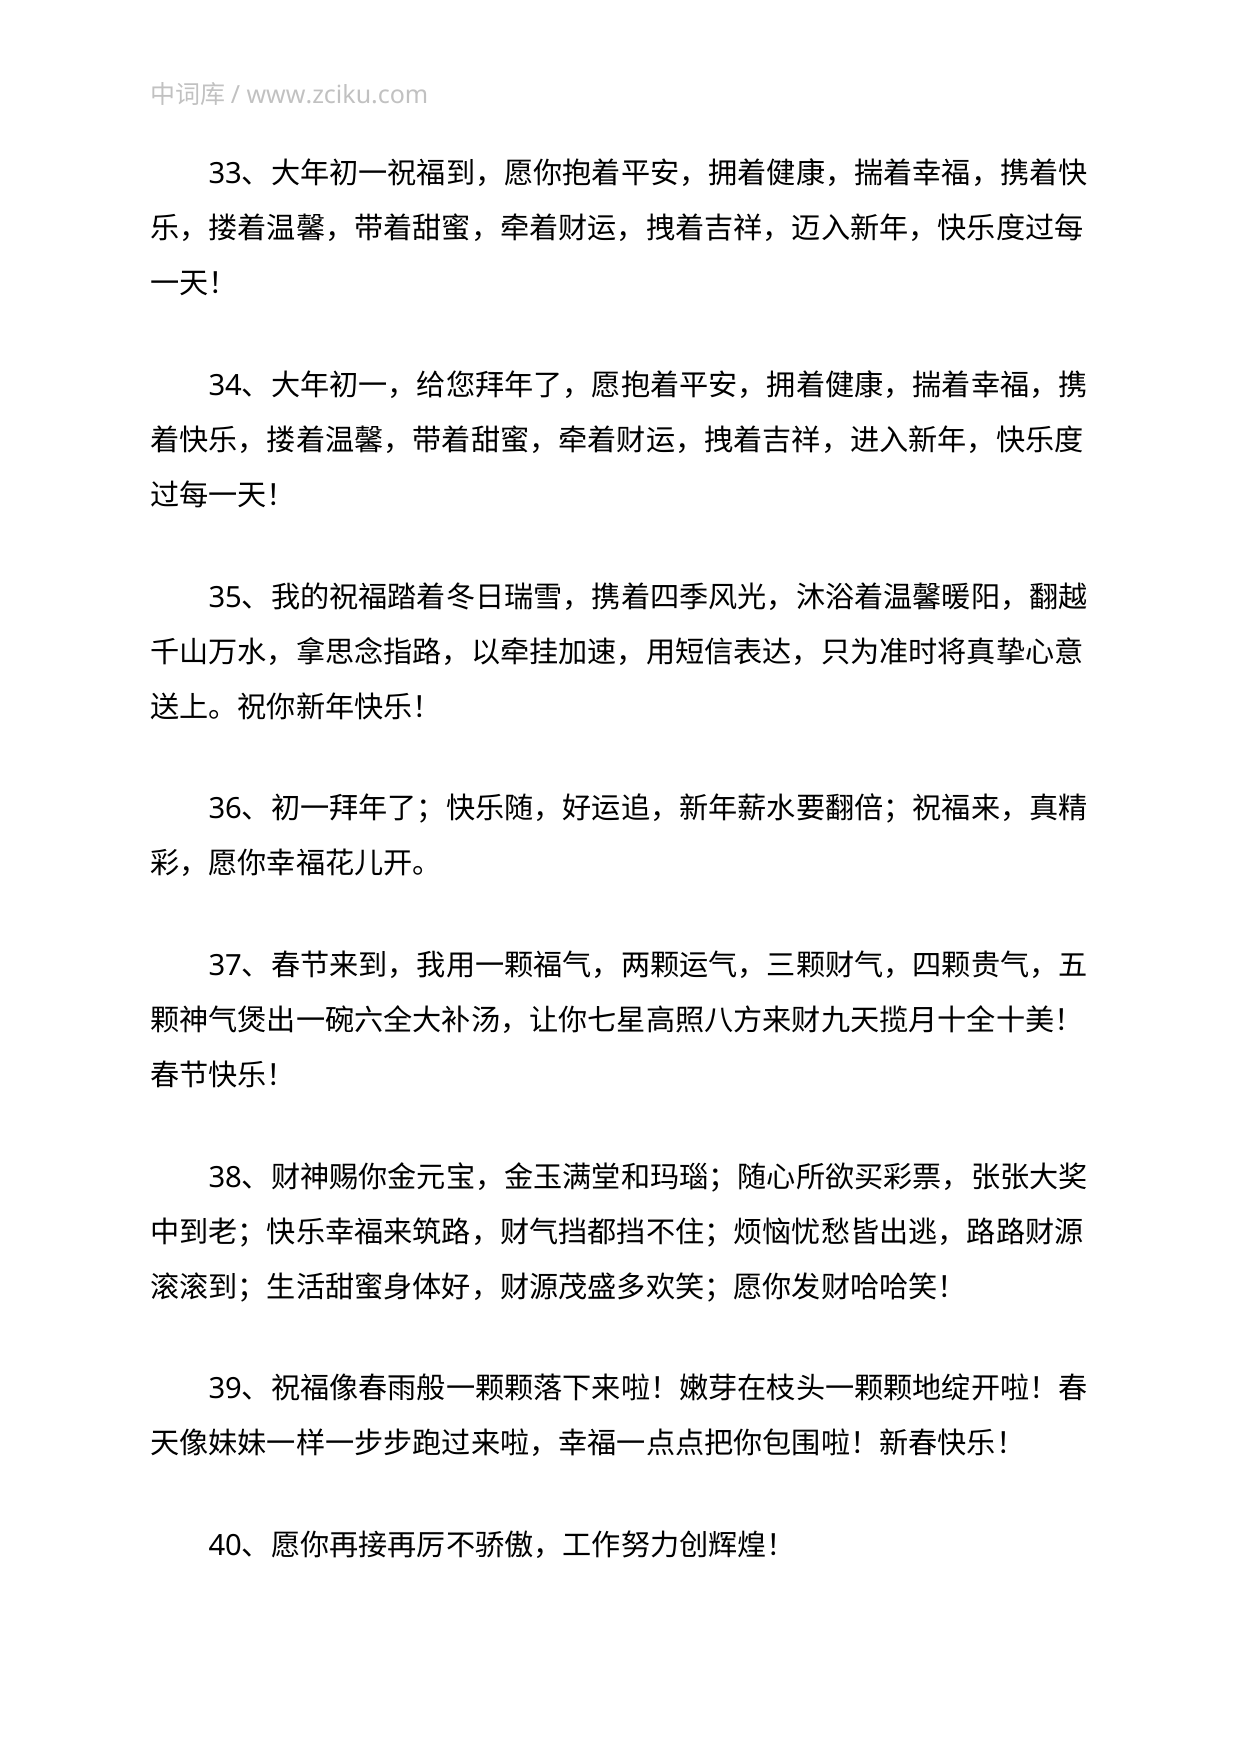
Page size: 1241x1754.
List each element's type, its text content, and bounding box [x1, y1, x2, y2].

text 37、春节来到，我用一颗福气，两颗运气，三颗财气，四颗贵气，五颗神气煲出一碗六全大补汤，让你七星高照八方来财九天揽月十全十美！春节快乐！ [150, 942, 1090, 1094]
text 38、财神赐你金元宝，金玉满堂和玛瑙；随心所欲买彩票，张张大奖中到老；快乐幸福来筑路，财气挡都挡不住；烦恼忧愁皆出逃，路路财源滚滚到；生活甜蜜身体好，财源茂盛多欢笑；愿你发财哈哈笑！ [150, 1153, 1090, 1306]
text 36、初一拜年了；快乐随，好运追，新年薪水要翻倍；祝福来，真精彩，愿你幸福花儿开。 [150, 785, 1090, 882]
text 34、大年初一，给您拜年了，愿抱着平安，拥着健康，揣着幸福，携着快乐，搂着温馨，带着甜蜜，牵着财运，拽着吉祥，进入新年，快乐度过每一天！ [150, 362, 1090, 514]
text 35、我的祝福踏着冬日瑞雪，携着四季风光，沐浴着温馨暖阳，翻越千山万水，拿思念指路，以牵挂加速，用短信表达，只为准时将真挚心意送上。祝你新年快乐！ [150, 573, 1090, 726]
text 40、愿你再接再厉不骄傲，工作努力创辉煌！ [150, 1522, 1090, 1564]
text 33、大年初一祝福到，愿你抱着平安，拥着健康，揣着幸福，携着快乐，搂着温馨，带着甜蜜，牵着财运，拽着吉祥，迈入新年，快乐度过每一天！ [150, 150, 1090, 302]
text 39、祝福像春雨般一颗颗落下来啦！嫩芽在枝头一颗颗地绽开啦！春天像妹妹一样一步步跑过来啦，幸福一点点把你包围啦！新春快乐！ [150, 1365, 1090, 1462]
